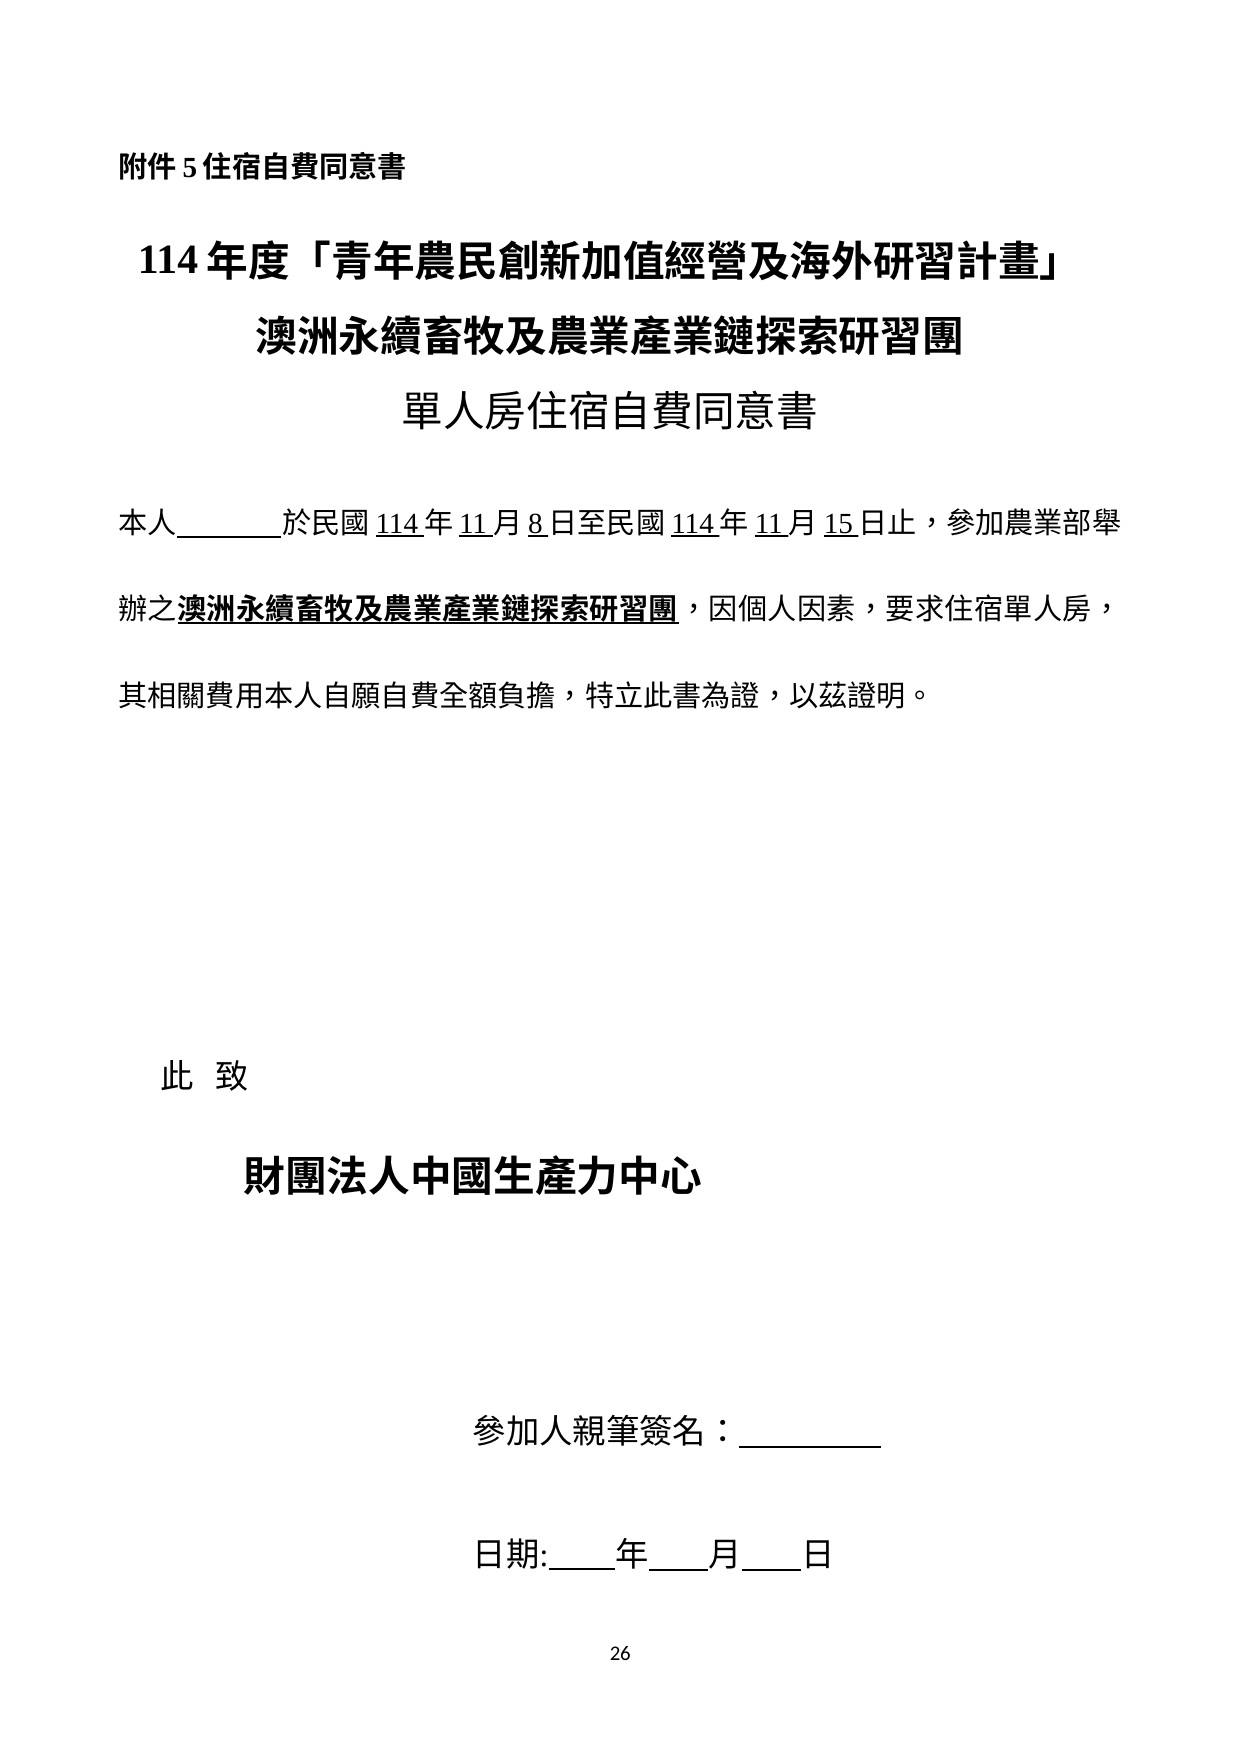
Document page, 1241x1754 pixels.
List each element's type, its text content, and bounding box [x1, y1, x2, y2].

text 日期: 年 月 日 [472, 1514, 1122, 1589]
text 財團法人中國生產力中心 [118, 1136, 1122, 1211]
text 參加人親筆簽名： [472, 1391, 1122, 1466]
text 本人 於民國114年11月8日至民國114年11月15日止，參加農業部舉辦之澳洲永續畜牧及農業產業鏈探索研習團，因個人因素，要求住宿單人房，其相關費用本人自願自費全額負擔，特立此書為證，以茲證明。 [118, 483, 1122, 731]
text 單人房住宿自費同意書 [118, 371, 1101, 446]
text 澳洲永續畜牧及農業產業鏈探索研習團 [118, 296, 1101, 371]
text 附件5住宿自費同意書 [118, 127, 1122, 202]
text 114年度「青年農民創新加值經營及海外研習計畫」 [118, 221, 1101, 296]
text 此 致 [118, 1037, 1122, 1112]
